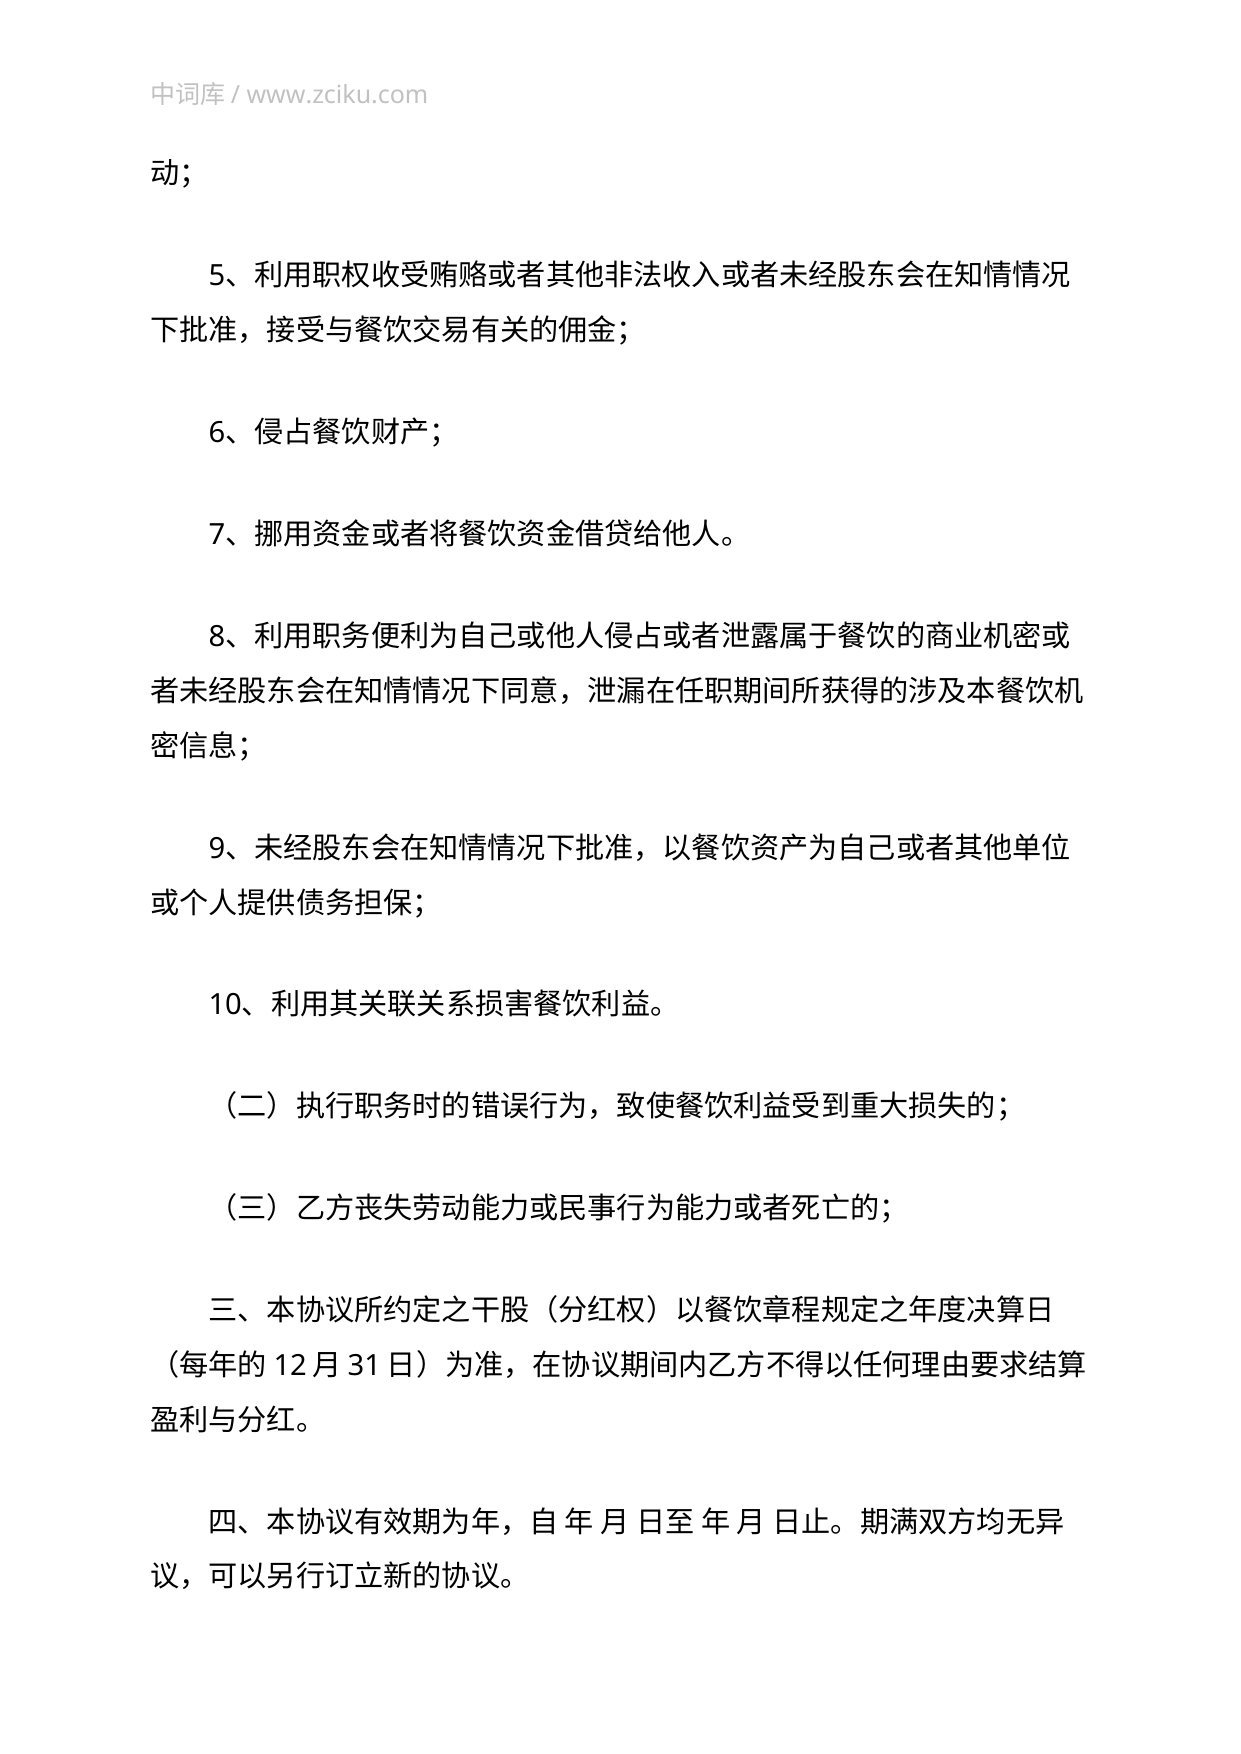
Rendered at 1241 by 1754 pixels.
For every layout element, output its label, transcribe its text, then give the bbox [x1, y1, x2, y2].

text （二）执行职务时的错误行为，致使餐饮利益受到重大损失的； [150, 1083, 1090, 1125]
text 三、本协议所约定之干股（分红权）以餐饮章程规定之年度决算日（每年的 12月31日）为准，在协议期间内乙方不得以任何理由要求结算盈利与分红。 [150, 1286, 1090, 1439]
text 9、未经股东会在知情情况下批准，以餐饮资产为自己或者其他单位或个人提供债务担保； [150, 824, 1090, 921]
text （三）乙方丧失劳动能力或民事行为能力或者死亡的； [150, 1185, 1090, 1227]
text 6、侵占餐饮财产； [150, 408, 1090, 451]
text 7、挪用资金或者将餐饮资金借贷给他人。 [150, 511, 1090, 553]
text 四、本协议有效期为年，自 年 月 日至 年 月 日止。期满双方均无异议，可以另行订立新的协议。 [150, 1498, 1090, 1595]
text 10、利用其关联关系损害餐饮利益。 [150, 981, 1090, 1023]
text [150, 150, 1090, 192]
text 5、利用职权收受贿赂或者其他非法收入或者未经股东会在知情情况下批准，接受与餐饮交易有关的佣金； [150, 252, 1090, 349]
text 8、利用职务便利为自己或他人侵占或者泄露属于餐饮的商业机密或者未经股东会在知情情况下同意，泄漏在任职期间所获得的涉及本餐饮机密信息； [150, 612, 1090, 765]
